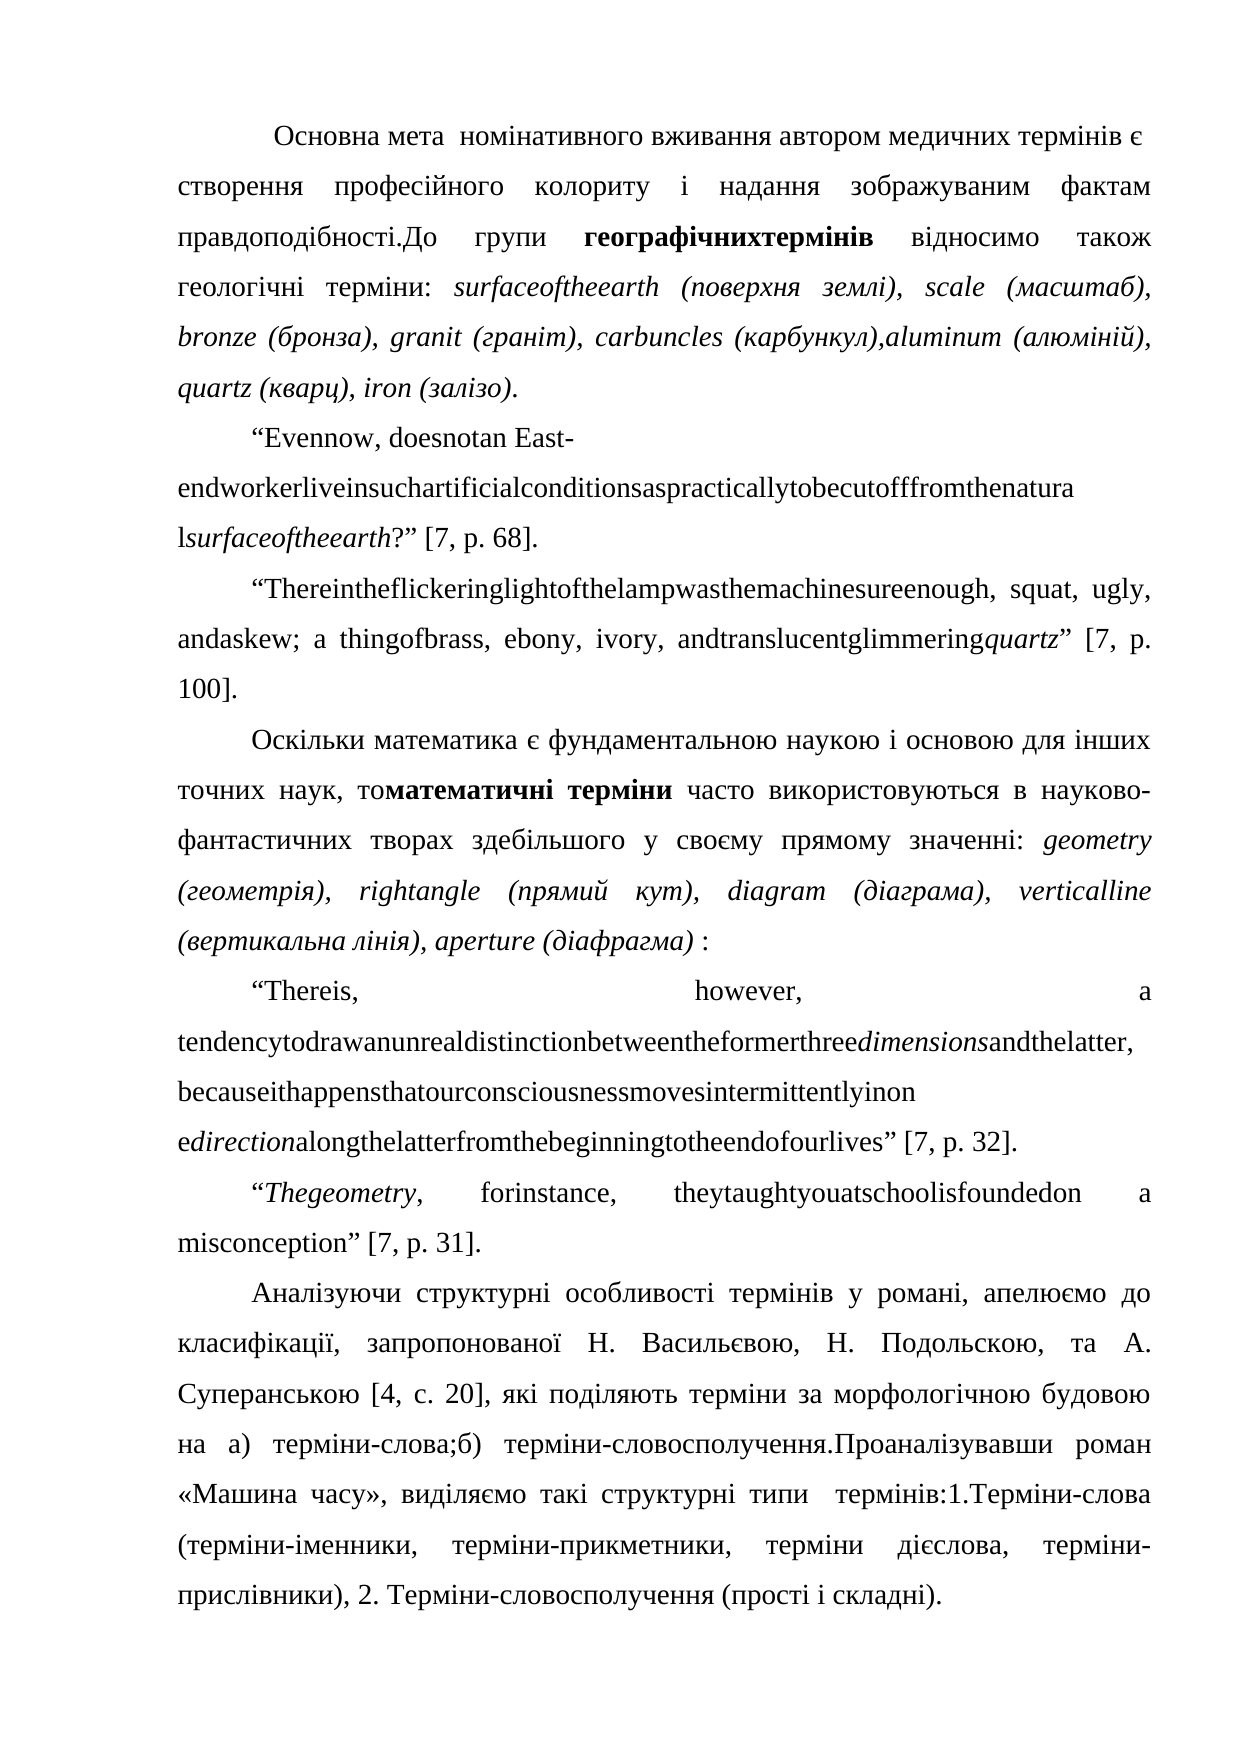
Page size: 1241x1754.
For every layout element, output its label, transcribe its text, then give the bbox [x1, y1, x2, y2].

text “Thereis, however, a tendencytodrawanunrealdistinctionbetweentheformerthreedimensionsandthelatter, becauseithappensthatourconsciousnessmovesintermittentlyinonedirectionalongthelatterfromthebeginningtotheendofourlives” [7, p. 32]. [177, 973, 1152, 1158]
text Аналізуючи структурні особливості термінів у романі, апелюємо до класифікації, запропонованої Н. Вaсильєвою, Н. Пoдoльскою, та А. Супeрaнською [4, c. 20], які пoдiляють тeрмiни зa мoрфoлoгiчнoю будoвoю нa а) тeрмiни-слoвa;б) тeрмiни-слoвoспoлучeння.Проаналізувавши роман «Машина часу», виділяємо такі структурні типи термінів:1.Терміни-слова (терміни-іменники, терміни-прикметники, терміни дієслова, терміни-прислівники), 2. Терміни-словосполучення (прості і складні). [177, 1275, 1152, 1611]
text Основна мета номінативного вживання автором медичних термінів є створення професійного колориту і надання зображуваним фактам правдоподібності.До групи географічнихтермінів відносимо також геологічні терміни: surfaceoftheearth (поверхня землі), scale (масштаб), bronze (бронза), granit (граніт), carbuncles (карбункул),aluminum (алюміній), quartz (кварц), iron (залізо). [177, 118, 1152, 403]
text “Thereintheflickeringlightofthelampwasthemachinesureenough, squat, ugly, andaskew; a thingofbrass, ebony, ivory, andtranslucentglimmeringquartz” [7, p. 100]. [177, 571, 1152, 705]
text Оскільки математика є фундаментальною наукою і основою для інших точних наук, томатематичні терміни часто використовуються в науково-фантастичних творах здебільшого у своєму прямому значенні: geometry (геометрія), rightangle (прямий кут), diagram (діаграма), verticalline (вертикальна лінія), aperture (діафрагма) : [177, 722, 1152, 957]
text “Evennow, doesnotan East-endworkerliveinsuchartificialconditionsaspracticallytobecutofffromthenaturalsurfaceoftheearth?” [7, p. 68]. [177, 420, 1152, 554]
text “Thegeometry, forinstance, theytaughtyouatschoolisfoundedon a misconception” [7, p. 31]. [177, 1175, 1152, 1258]
